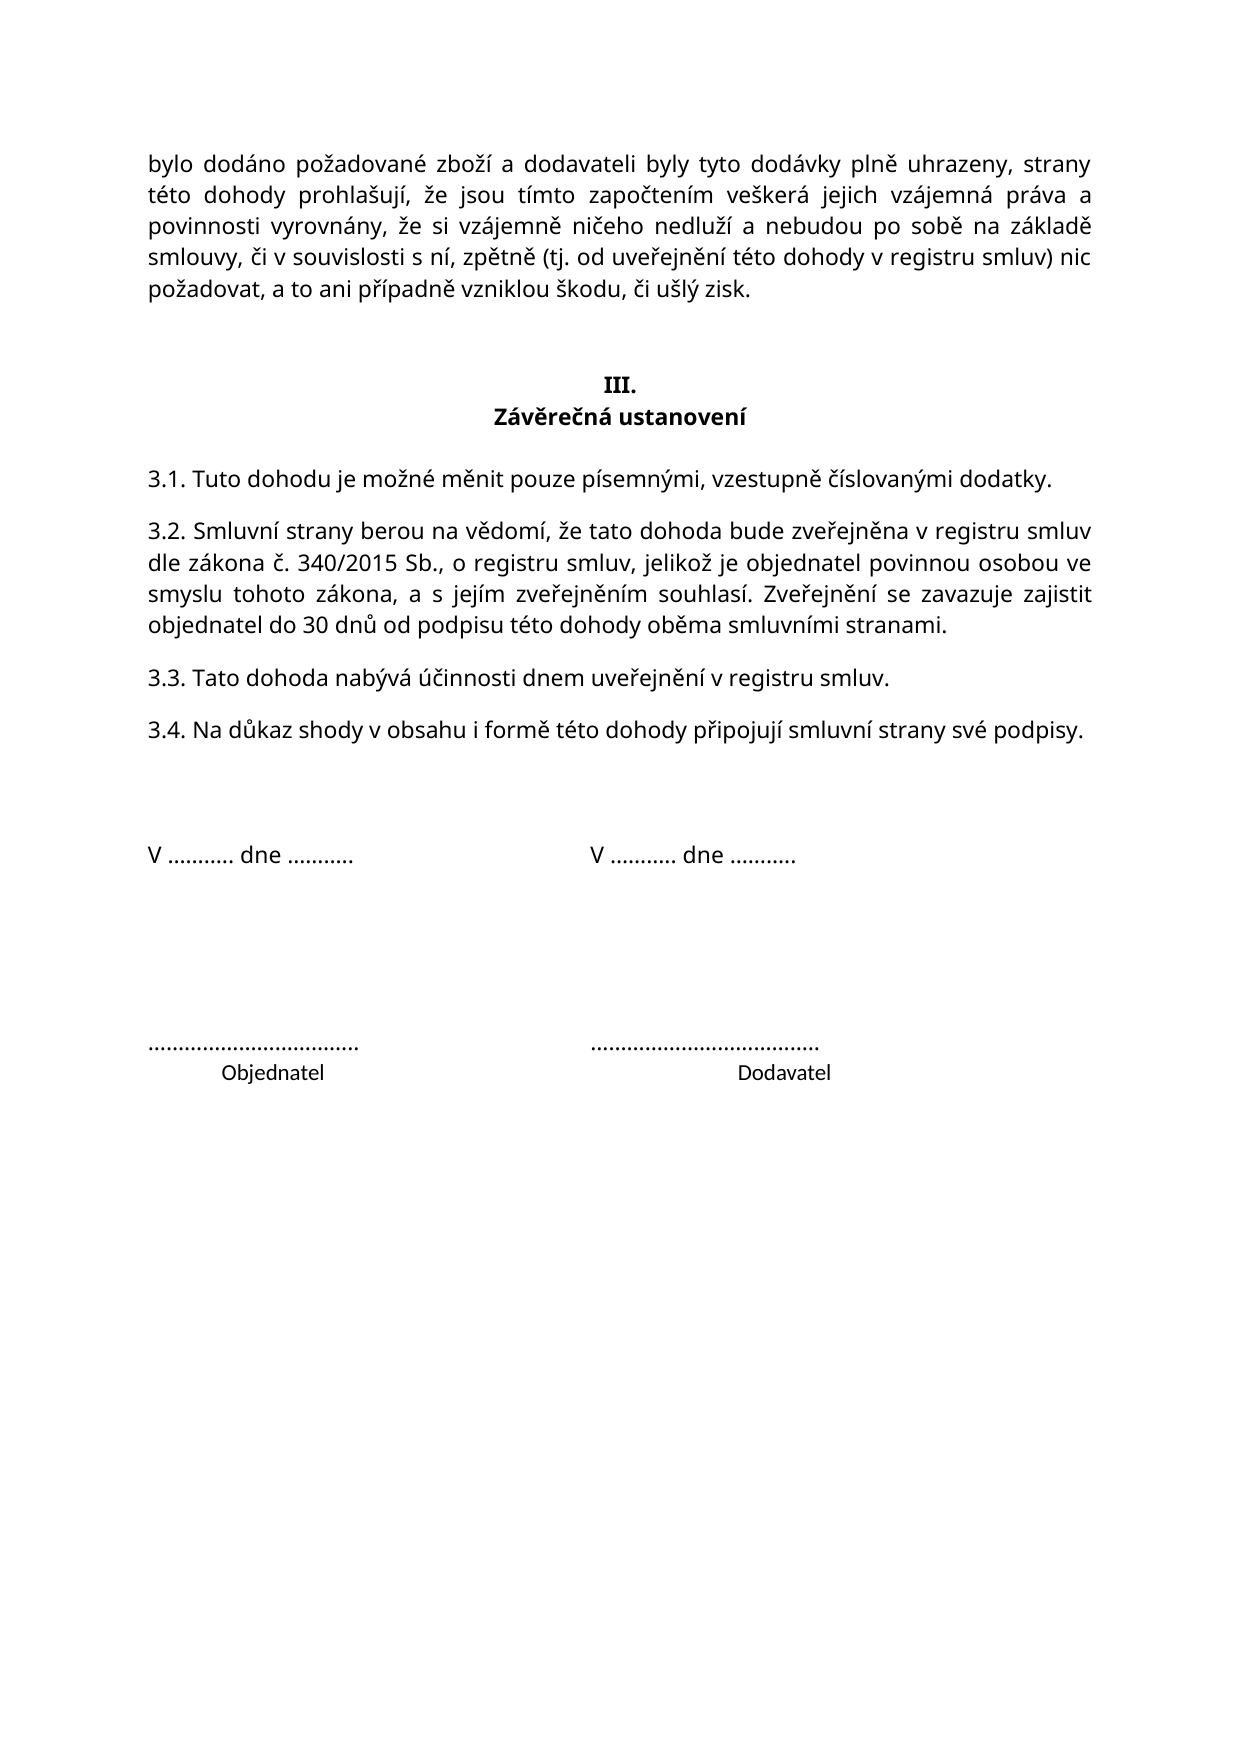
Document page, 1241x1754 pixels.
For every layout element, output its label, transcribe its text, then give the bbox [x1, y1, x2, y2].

text 3.1. Tuto dohodu je možné měnit pouze písemnými, vzestupně číslovanými dodatky. [148, 463, 1093, 494]
text Objednatel Dodavatel [148, 1058, 1093, 1086]
text III. [148, 369, 1093, 400]
text 3.4. Na důkaz shody v obsahu i formě této dohody připojují smluvní strany své podpisy. [148, 714, 1093, 745]
text Závěrečná ustanovení [148, 400, 1093, 432]
text 3.2. Smluvní strany berou na vědomí, že tato dohoda bude zveřejněna v registru smluv dle zákona č. 340/2015 Sb., o registru smluv, jelikož je objednatel povinnou osobou ve smyslu tohoto zákona, a s jejím zveřejněním souhlasí. Zveřejnění se zavazuje zajistit objednatel do 30 dnů od podpisu této dohody oběma smluvními stranami. [148, 515, 1093, 640]
text 3.3. Tato dohoda nabývá účinnosti dnem uveřejnění v registru smluv. [148, 661, 1093, 693]
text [148, 148, 1093, 304]
text …………………………….. ……………………………….. [148, 1026, 1093, 1058]
text V ……….. dne ……….. V ……….. dne ……….. [148, 839, 1093, 870]
